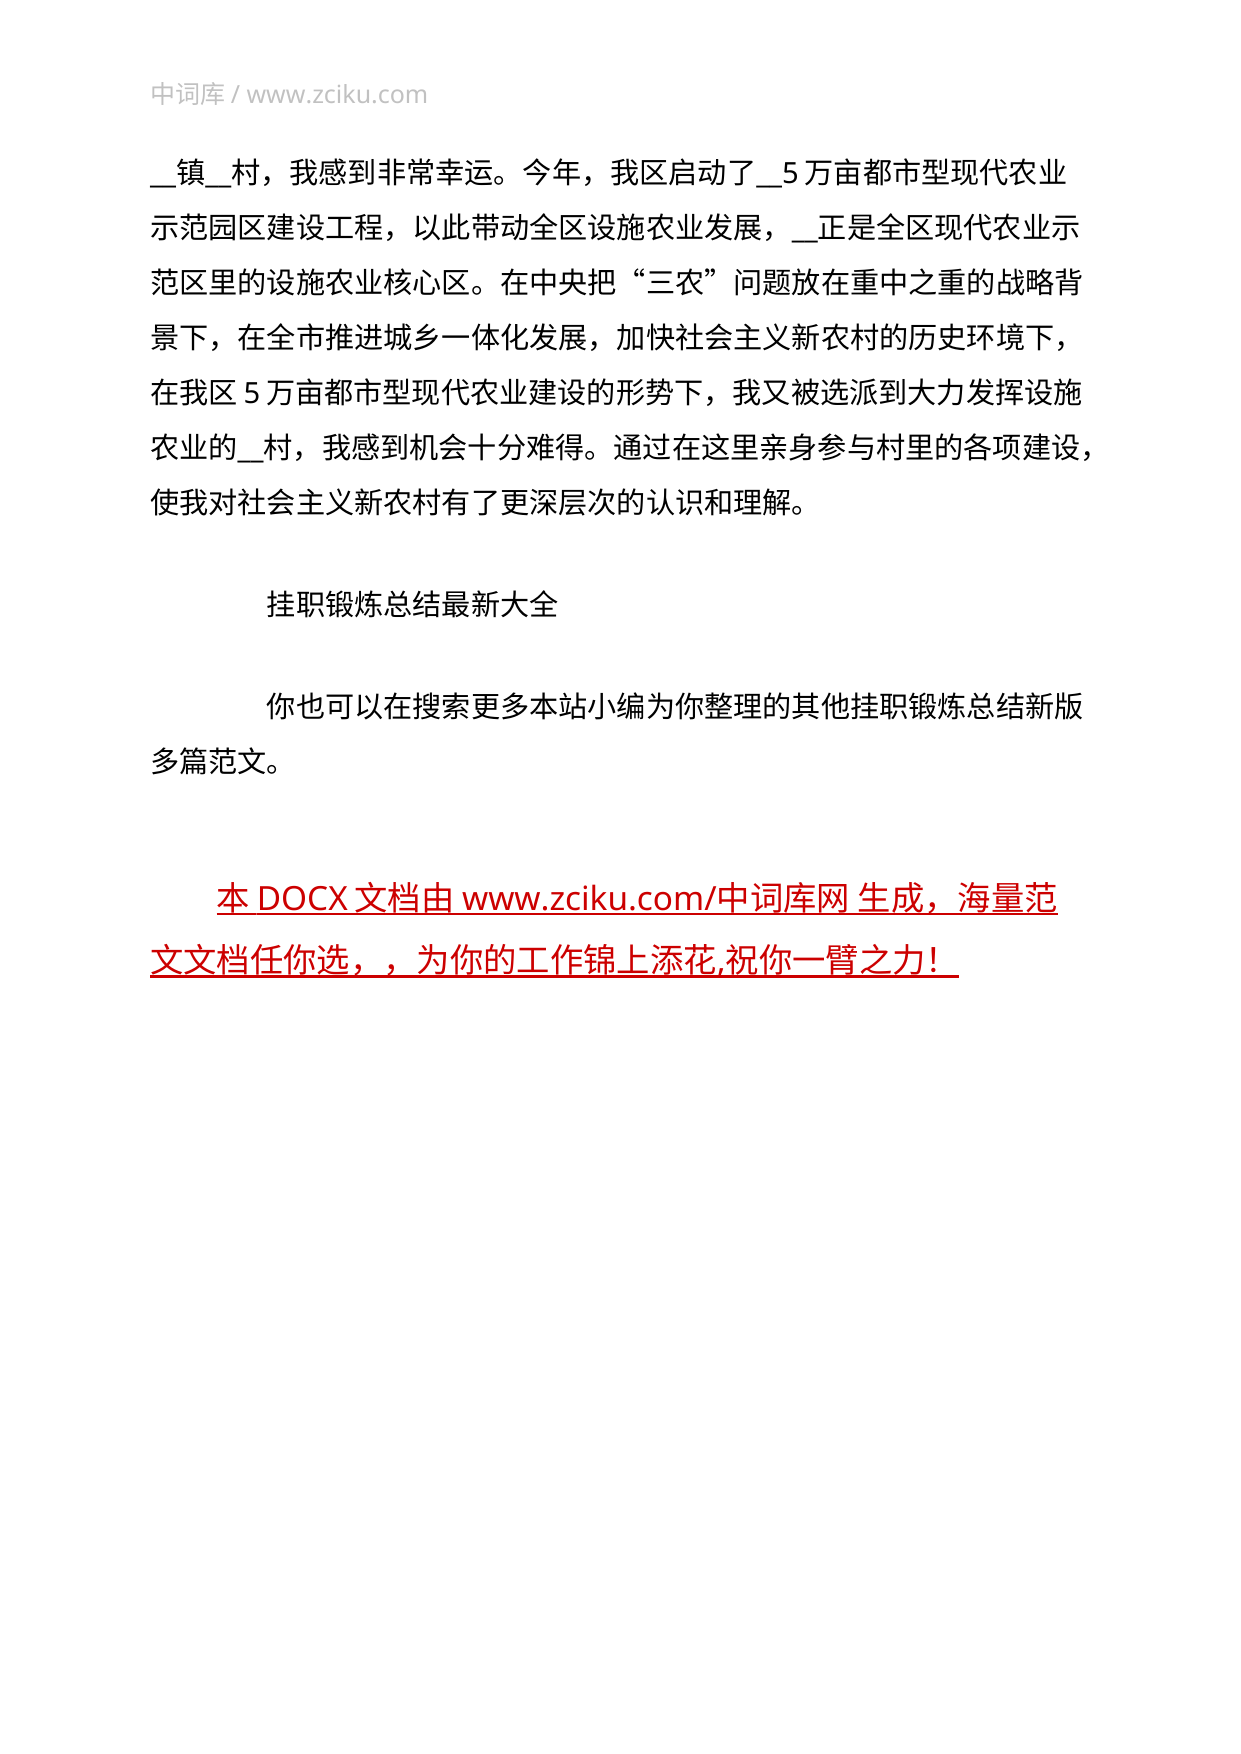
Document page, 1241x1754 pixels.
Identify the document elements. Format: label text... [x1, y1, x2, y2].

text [150, 150, 1090, 522]
text 本DOCX文档由 www.zciku.com/中词库网 生成，海量范文文档任你选，，为你的工作锦上添花,祝你一臂之力！ [150, 871, 1090, 982]
text 挂职锻炼总结最新大全 [150, 582, 1090, 624]
text 你也可以在搜索更多本站小编为你整理的其他挂职锻炼总结新版多篇范文。 [150, 683, 1090, 781]
